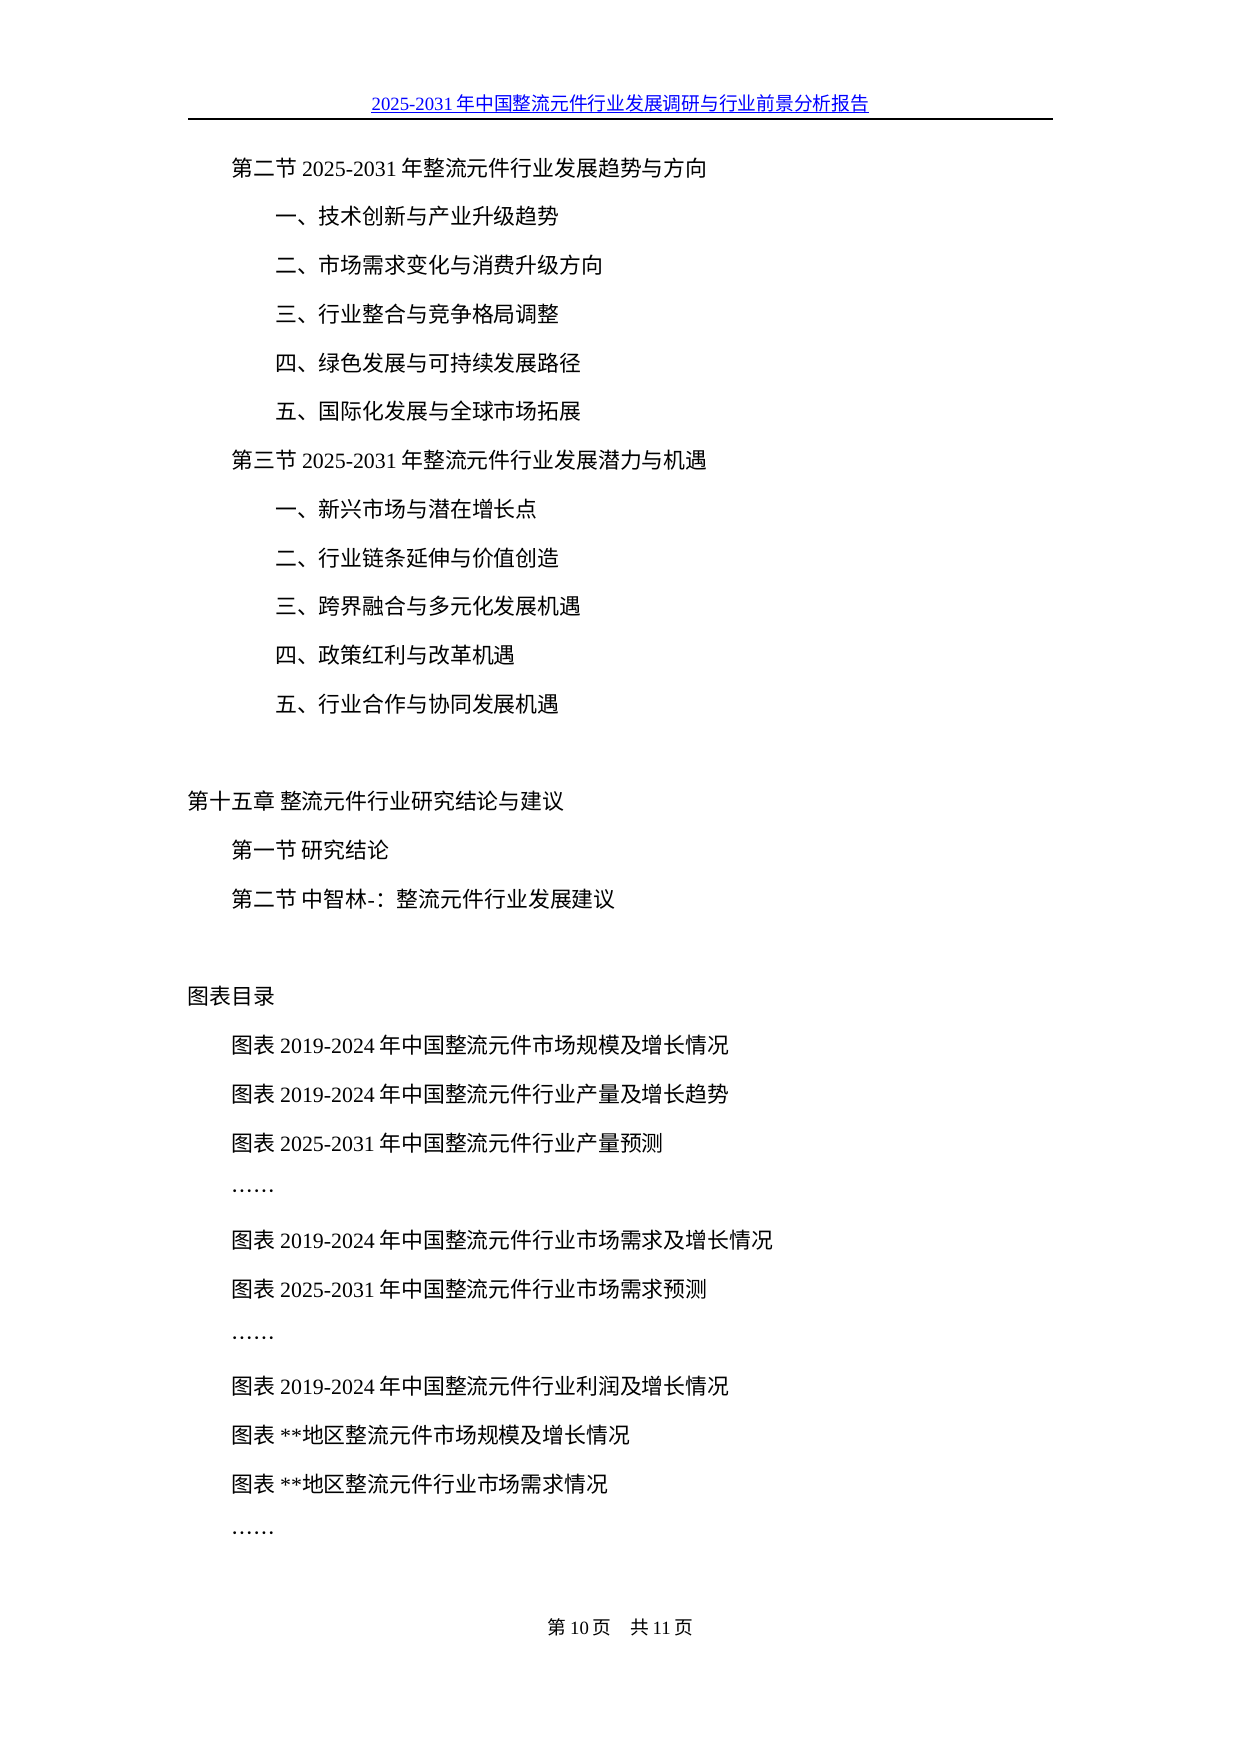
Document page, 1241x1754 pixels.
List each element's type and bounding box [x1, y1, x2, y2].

text [187, 150, 1053, 1548]
